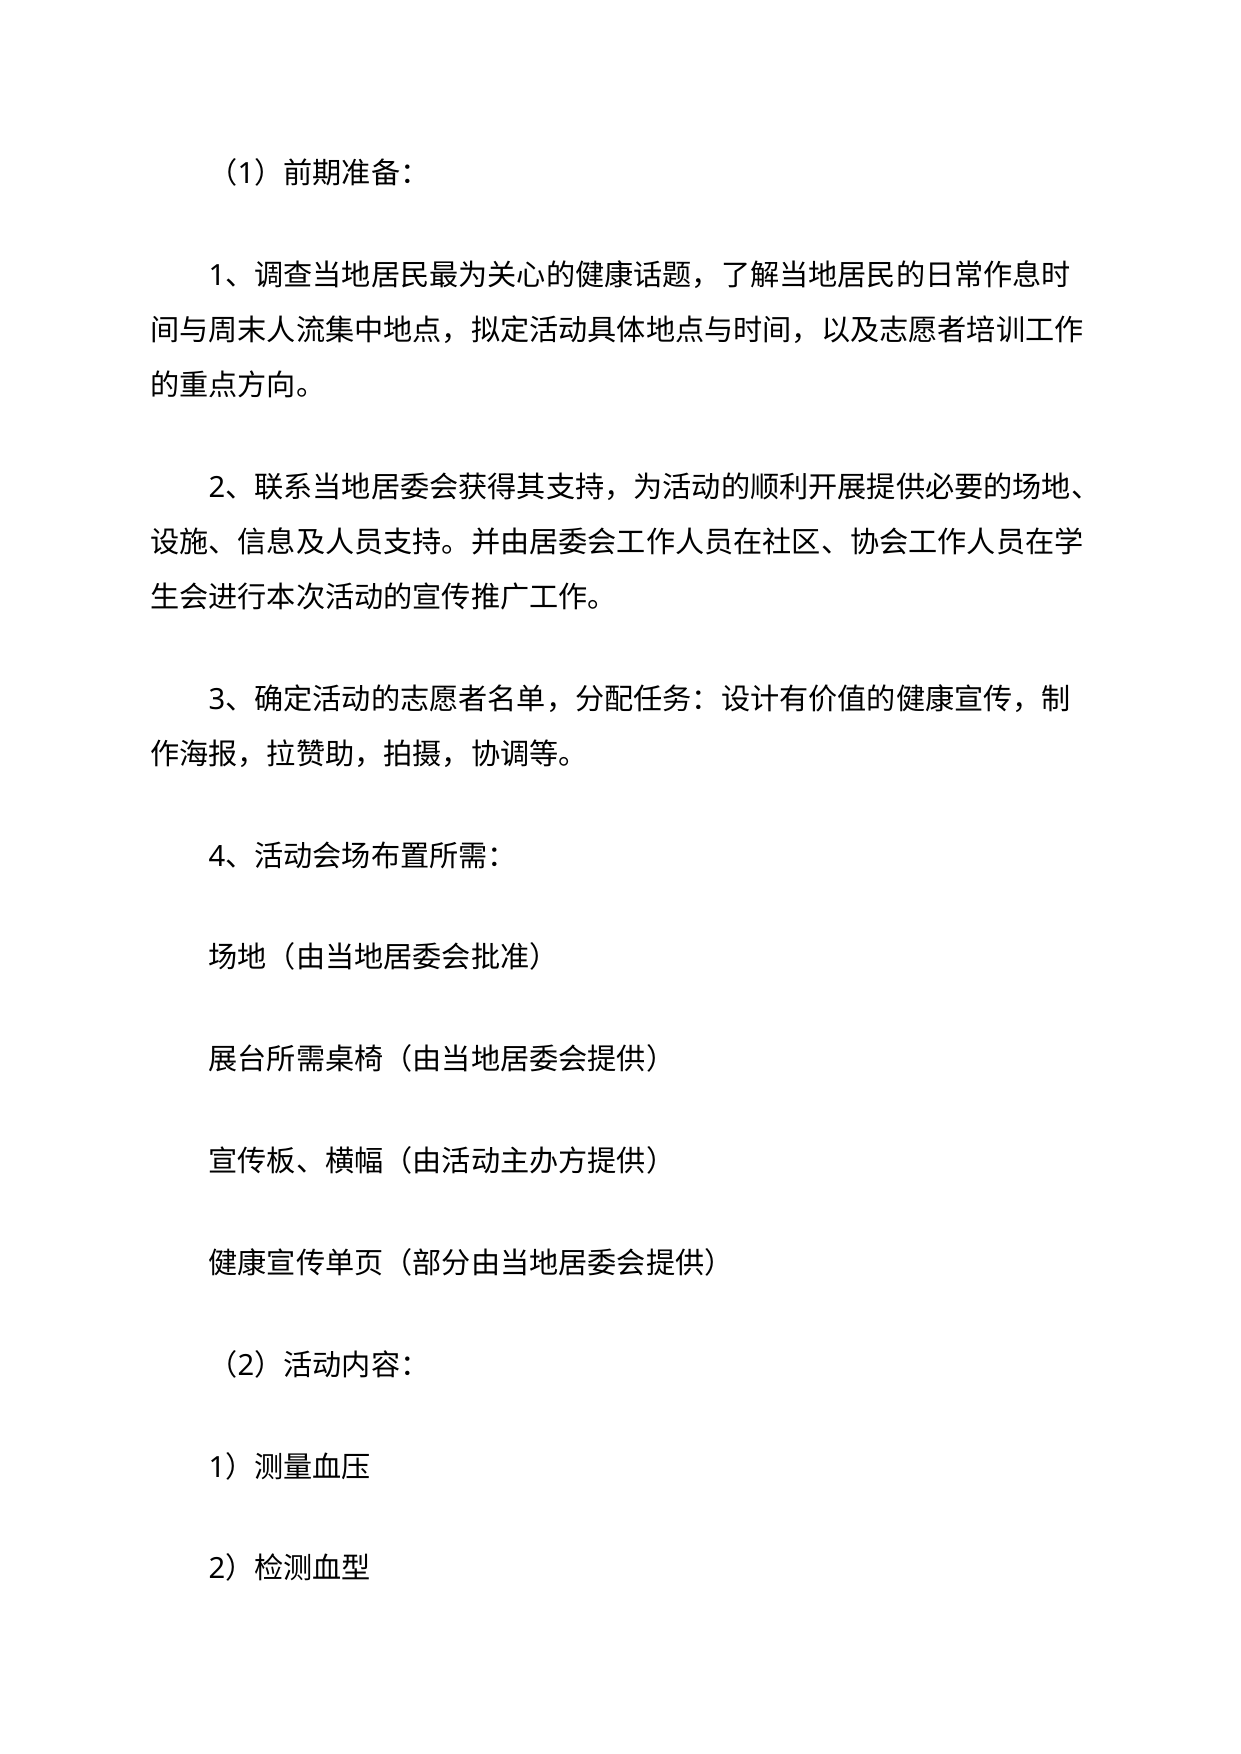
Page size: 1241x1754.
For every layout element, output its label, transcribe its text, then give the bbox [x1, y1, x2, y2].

text 4、活动会场布置所需： [150, 832, 1090, 874]
text 健康宣传单页（部分由当地居委会提供） [150, 1239, 1090, 1282]
text 1）测量血压 [150, 1443, 1090, 1486]
text 宣传板、横幅（由活动主办方提供） [150, 1138, 1090, 1180]
text 2、联系当地居委会获得其支持，为活动的顺利开展提供必要的场地、设施、信息及人员支持。并由居委会工作人员在社区、协会工作人员在学生会进行本次活动的宣传推广工作。 [150, 464, 1090, 616]
text （2）活动内容： [150, 1341, 1090, 1383]
text 3、确定活动的志愿者名单，分配任务：设计有价值的健康宣传，制作海报，拉赞助，拍摄，协调等。 [150, 675, 1090, 773]
text （1）前期准备： [150, 150, 1090, 192]
text 场地（由当地居委会批准） [150, 934, 1090, 976]
text 展台所需桌椅（由当地居委会提供） [150, 1036, 1090, 1078]
text 1、调查当地居民最为关心的健康话题，了解当地居民的日常作息时间与周末人流集中地点，拟定活动具体地点与时间，以及志愿者培训工作的重点方向。 [150, 252, 1090, 404]
text 2）检测血型 [150, 1545, 1090, 1587]
